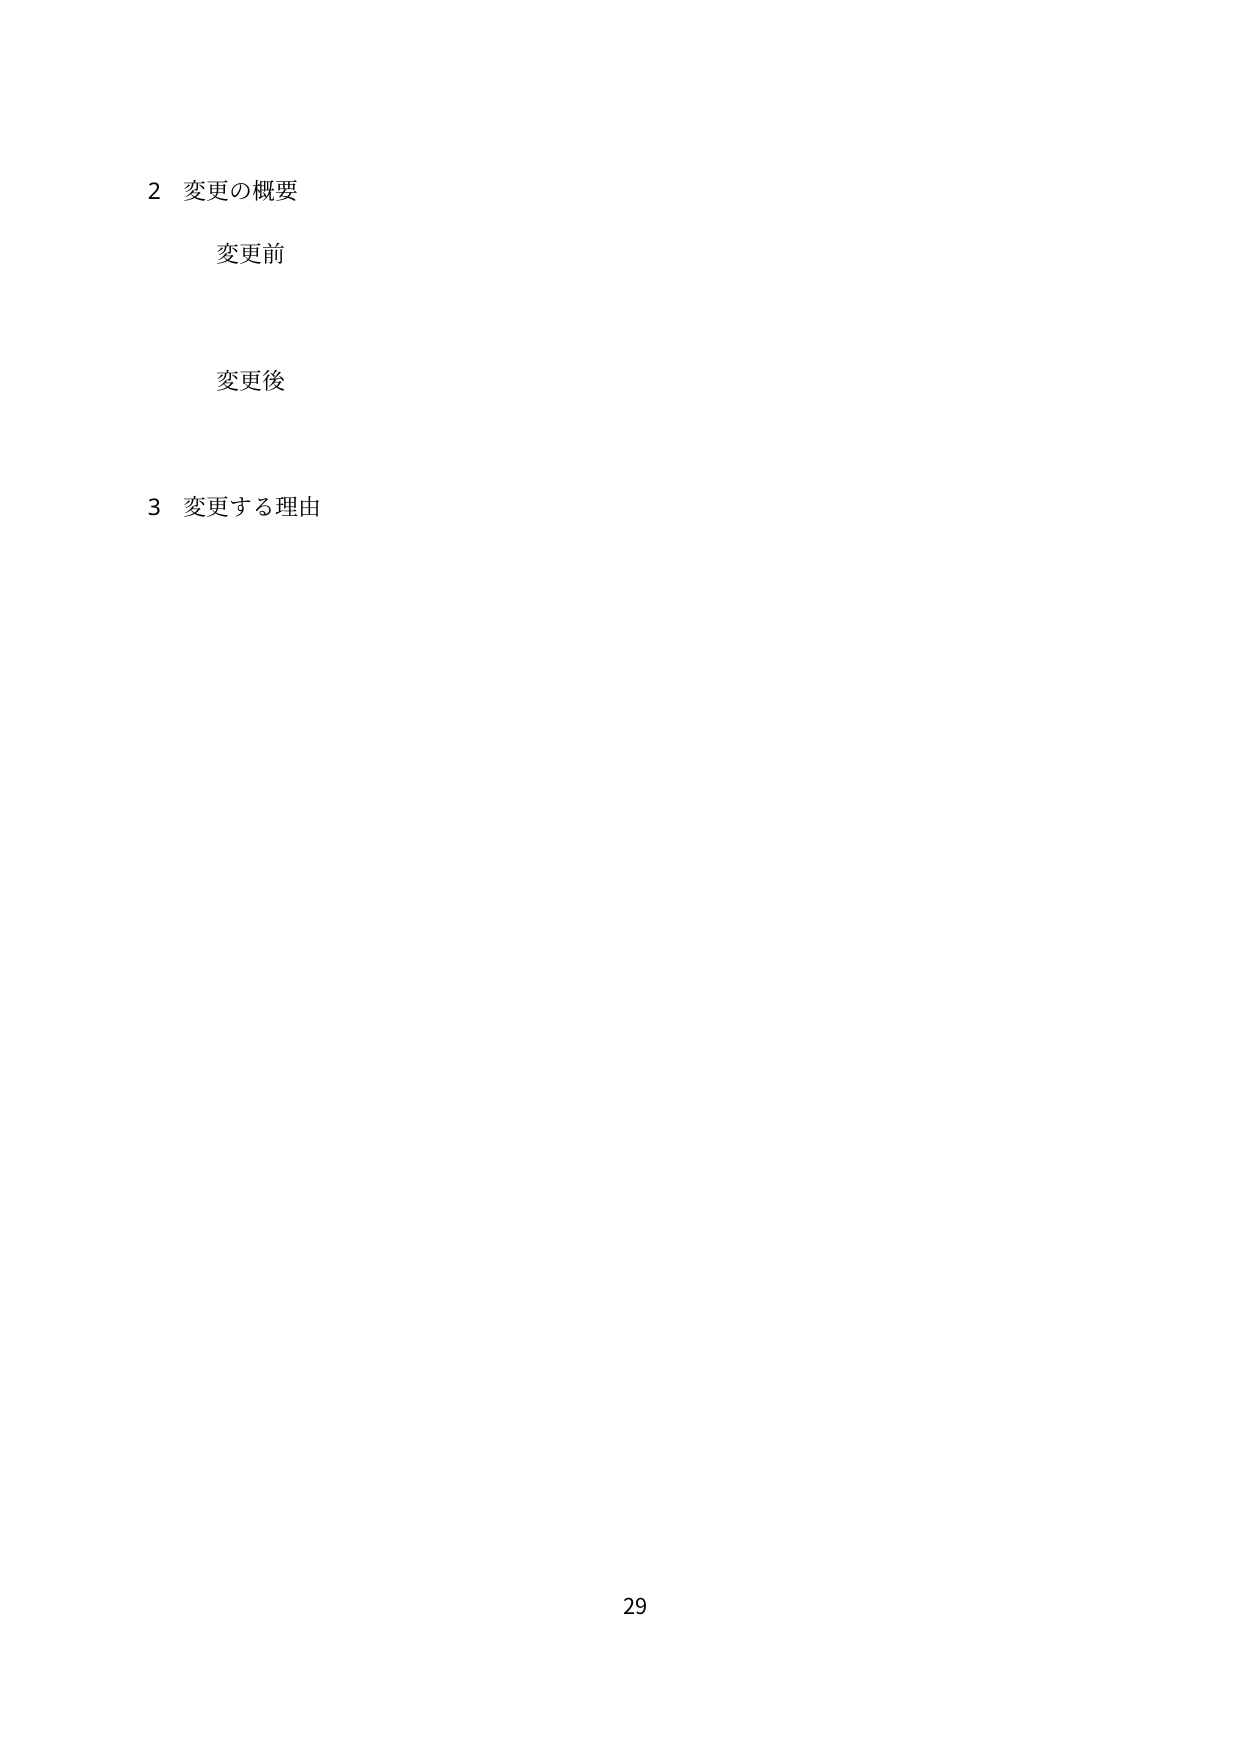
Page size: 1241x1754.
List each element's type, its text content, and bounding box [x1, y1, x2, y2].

text 3 変更する理由 [148, 474, 1122, 537]
text 変更前 [148, 221, 1122, 284]
text 変更後 [148, 348, 1122, 411]
text 2 変更の概要 [148, 158, 1122, 221]
